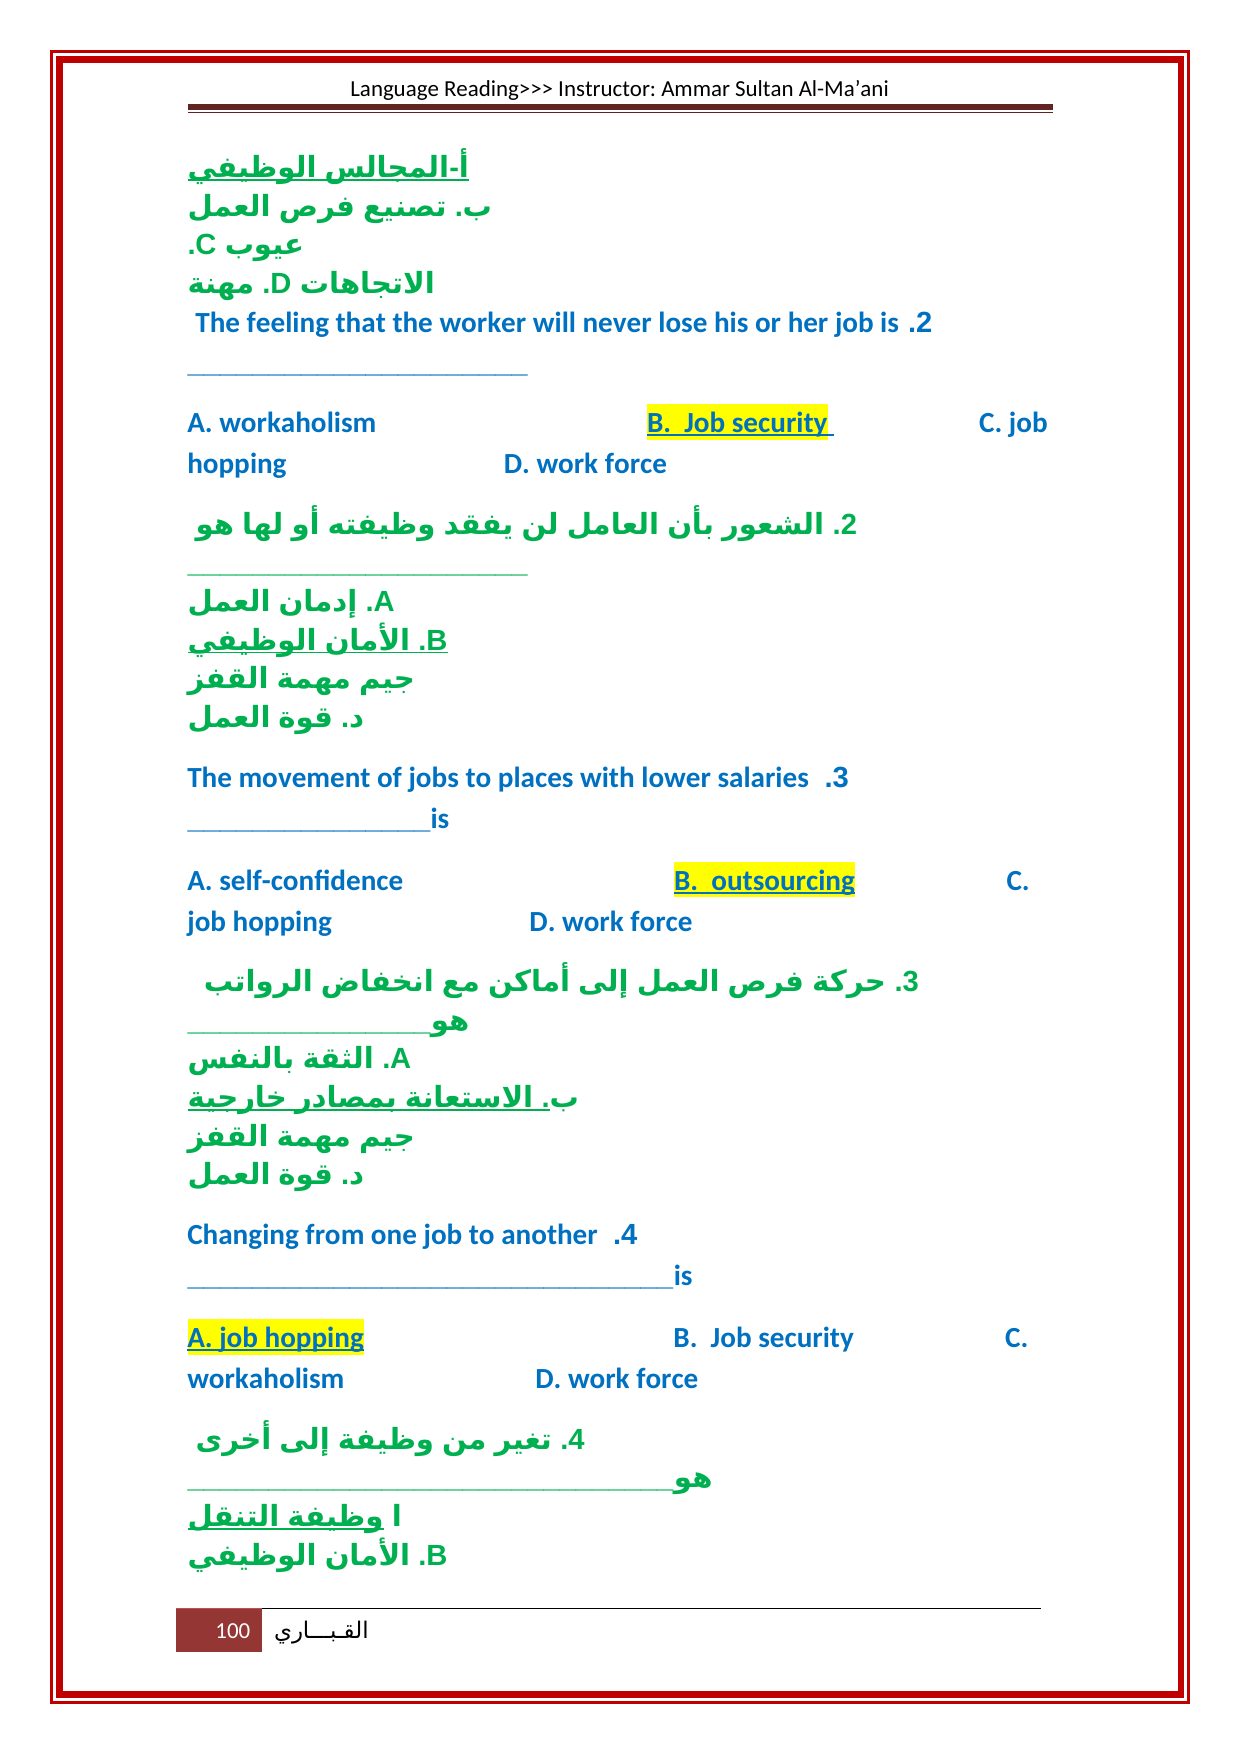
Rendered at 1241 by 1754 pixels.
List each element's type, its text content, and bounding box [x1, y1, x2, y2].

text A. self-confidence B. outsourcing C. job hopping D. work force [187, 862, 1053, 938]
text A. job hopping B. Job security C. workaholism D. work force [187, 1319, 1053, 1396]
text 3. حركة فرص العمل إلى أماكن مع انخفاض الرواتب هو_______________ A. الثقة بالنفس ب. الاستعانة بمصادر خارجية جيم مهمة القفز د. قوة العمل [187, 964, 1053, 1191]
text 3. The movement of jobs to places with lower salaries is_______________ [187, 759, 1053, 836]
text 4. Changing from one job to another is______________________________ [187, 1216, 1053, 1293]
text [187, 150, 1053, 378]
text A. workaholism B. Job security C. job hopping D. work force [187, 404, 1053, 481]
text 2. الشعور بأن العامل لن يفقد وظيفته أو لها هو _____________________ A. إدمان العمل B. الأمان الوظيفي جيم مهمة القفز د. قوة العمل [187, 507, 1053, 733]
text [187, 1422, 1053, 1571]
